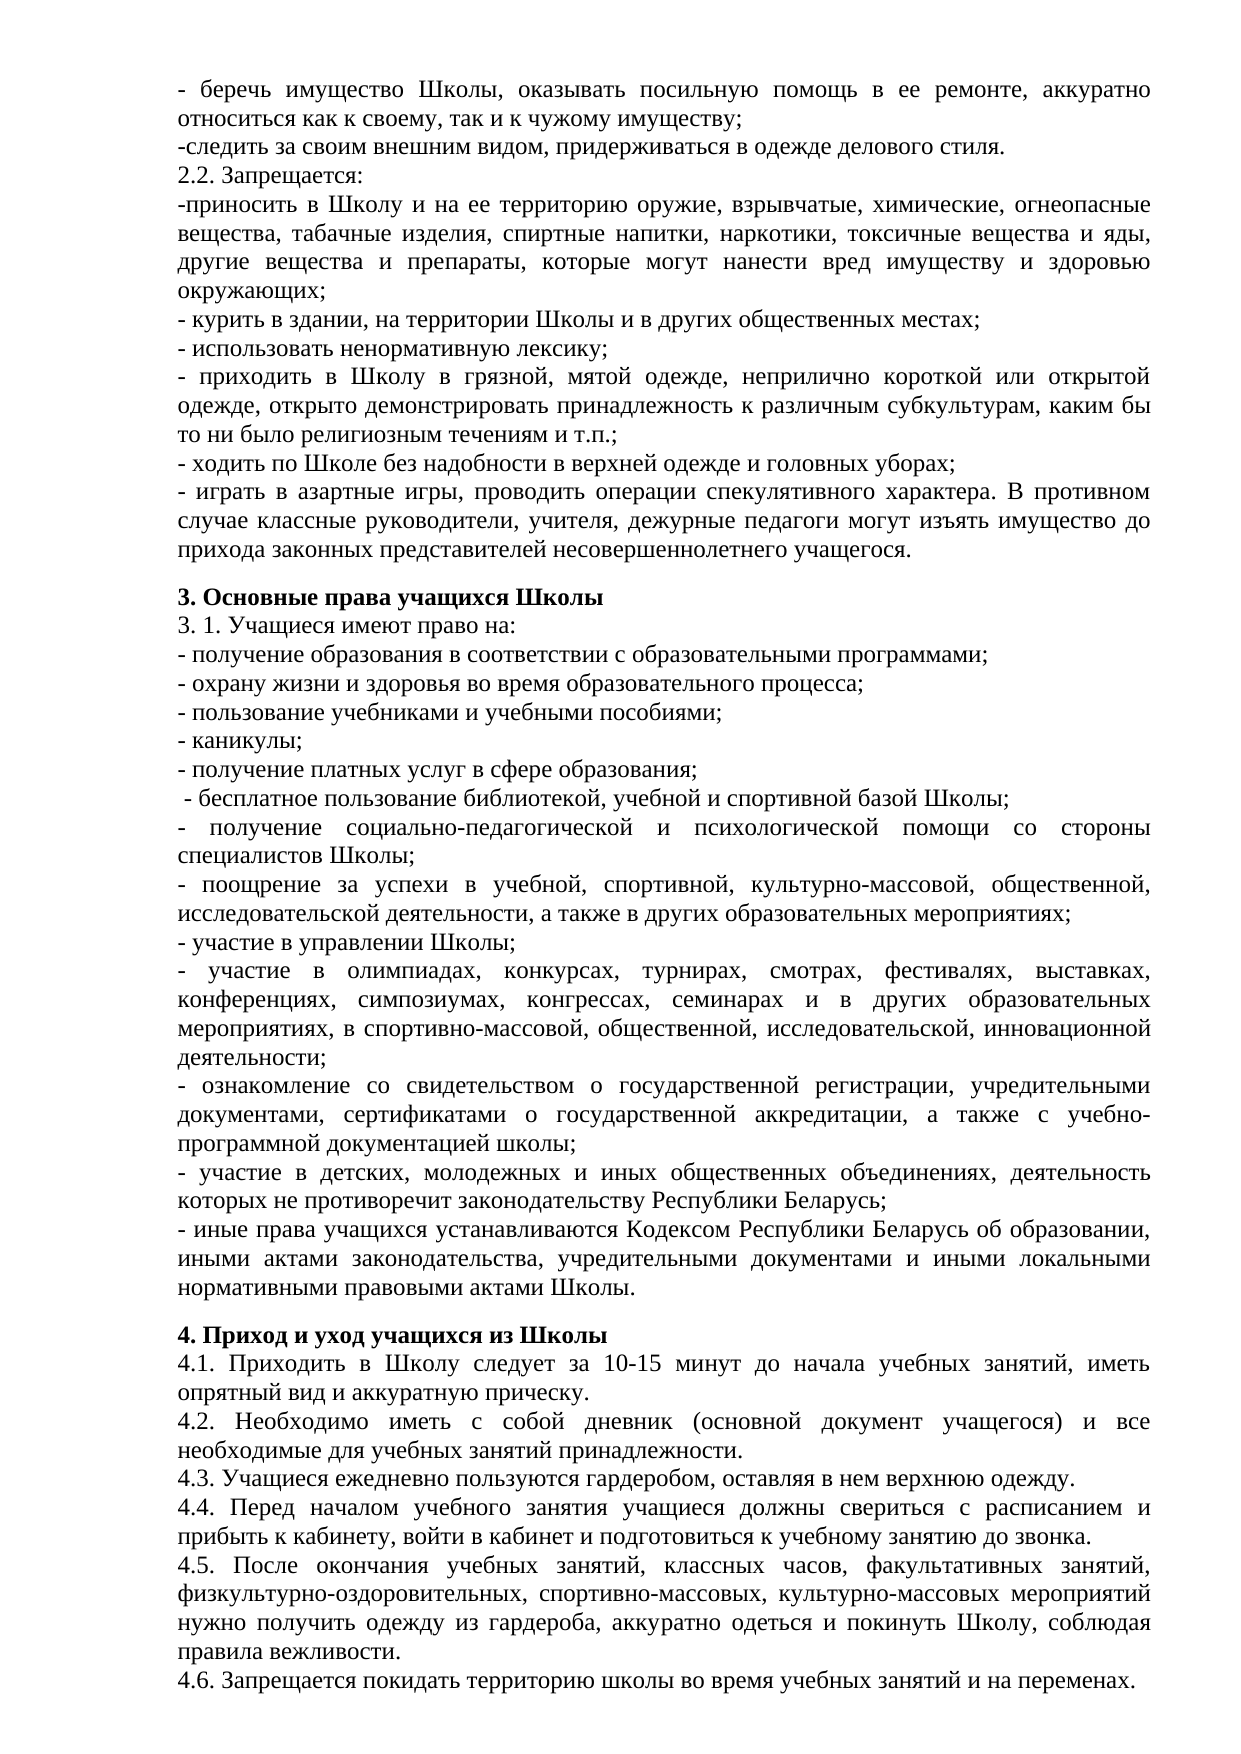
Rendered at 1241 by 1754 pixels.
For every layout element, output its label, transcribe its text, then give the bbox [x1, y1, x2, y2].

text - ознакомление со свидетельством о государственной регистрации, учредительными документами, сертификатами о государственной аккредитации, а также с учебно-программной документацией школы; [177, 1071, 1152, 1157]
text - использовать ненормативную лексику; [177, 333, 1152, 361]
text 4.2. Необходимо иметь с собой дневник (основной документ учащегося) и все необходимые для учебных занятий принадлежности. [177, 1406, 1152, 1463]
text - курить в здании, на территории Школы и в других общественных местах; [177, 304, 1152, 333]
text 4.6. Запрещается покидать территорию школы во время учебных занятий и на переменах. [177, 1665, 1152, 1693]
text - ходить по Школе без надобности в верхней одежде и головных уборах; [177, 448, 1152, 476]
text - играть в азартные игры, проводить операции спекулятивного характера. В противном случае классные руководители, учителя, дежурные педагоги могут изъять имущество до прихода законных представителей несовершеннолетнего учащегося. [177, 476, 1152, 563]
text 4.4. Перед началом учебного занятия учащиеся должны свериться с расписанием и прибыть к кабинету, войти в кабинет и подготовиться к учебному занятию до звонка. [177, 1492, 1152, 1550]
text - охрану жизни и здоровья во время образовательного процесса; [177, 668, 1152, 697]
text - участие в управлении Школы; [177, 927, 1152, 956]
text - приходить в Школу в грязной, мятой одежде, неприлично короткой или открытой одежде, открыто демонстрировать принадлежность к различным субкультурам, каким бы то ни было религиозным течениям и т.п.; [177, 361, 1152, 448]
text - иные права учащихся устанавливаются Кодексом Республики Беларусь об образовании, иными актами законодательства, учредительными документами и иными локальными нормативными правовыми актами Школы. [177, 1214, 1152, 1301]
text - участие в детских, молодежных и иных общественных объединениях, деятельность которых не противоречит законодательству Республики Беларусь; [177, 1157, 1152, 1214]
text 4.3. Учащиеся ежедневно пользуются гардеробом, оставляя в нем верхнюю одежду. [177, 1463, 1152, 1492]
text - участие в олимпиадах, конкурсах, турнирах, смотрах, фестивалях, выставках, конференциях, симпозиумах, конгрессах, семинарах и в других образовательных мероприятиях, в спортивно-массовой, общественной, исследовательской, инновационной деятельности; [177, 956, 1152, 1071]
text 3. Основные права учащихся Школы [177, 582, 1152, 611]
text - поощрение за успехи в учебной, спортивной, культурно-массовой, общественной, исследовательской деятельности, а также в других образовательных мероприятиях; [177, 869, 1152, 927]
text - бесплатное пользование библиотекой, учебной и спортивной базой Школы; [177, 783, 1152, 812]
text 4.5. После окончания учебных занятий, классных часов, факультативных занятий, физкультурно-оздоровительных, спортивно-массовых, культурно-массовых мероприятий нужно получить одежду из гардероба, аккуратно одеться и покинуть Школу, соблюдая правила вежливости. [177, 1550, 1152, 1665]
text - получение социально-педагогической и психологической помощи со стороны специалистов Школы; [177, 812, 1152, 869]
text - получение образования в соответствии с образовательными программами; [177, 639, 1152, 668]
text -следить за своим внешним видом, придерживаться в одежде делового стиля. [177, 131, 1152, 160]
text - беречь имущество Школы, оказывать посильную помощь в ее ремонте, аккуратно относиться как к своему, так и к чужому имуществу; [177, 74, 1152, 131]
text -приносить в Школу и на ее территорию оружие, взрывчатые, химические, огнеопасные вещества, табачные изделия, спиртные напитки, наркотики, токсичные вещества и яды, другие вещества и препараты, которые могут нанести вред имуществу и здоровью окружающих; [177, 189, 1152, 304]
text - каникулы; [177, 726, 1152, 754]
text 4.1. Приходить в Школу следует за 10-15 минут до начала учебных занятий, иметь опрятный вид и аккуратную прическу. [177, 1348, 1152, 1406]
text 2.2. Запрещается: [177, 160, 1152, 189]
text 3. 1. Учащиеся имеют право на: [177, 611, 1152, 639]
text - пользование учебниками и учебными пособиями; [177, 697, 1152, 726]
text 4. Приход и уход учащихся из Школы [177, 1320, 1152, 1348]
text - получение платных услуг в сфере образования; [177, 754, 1152, 783]
